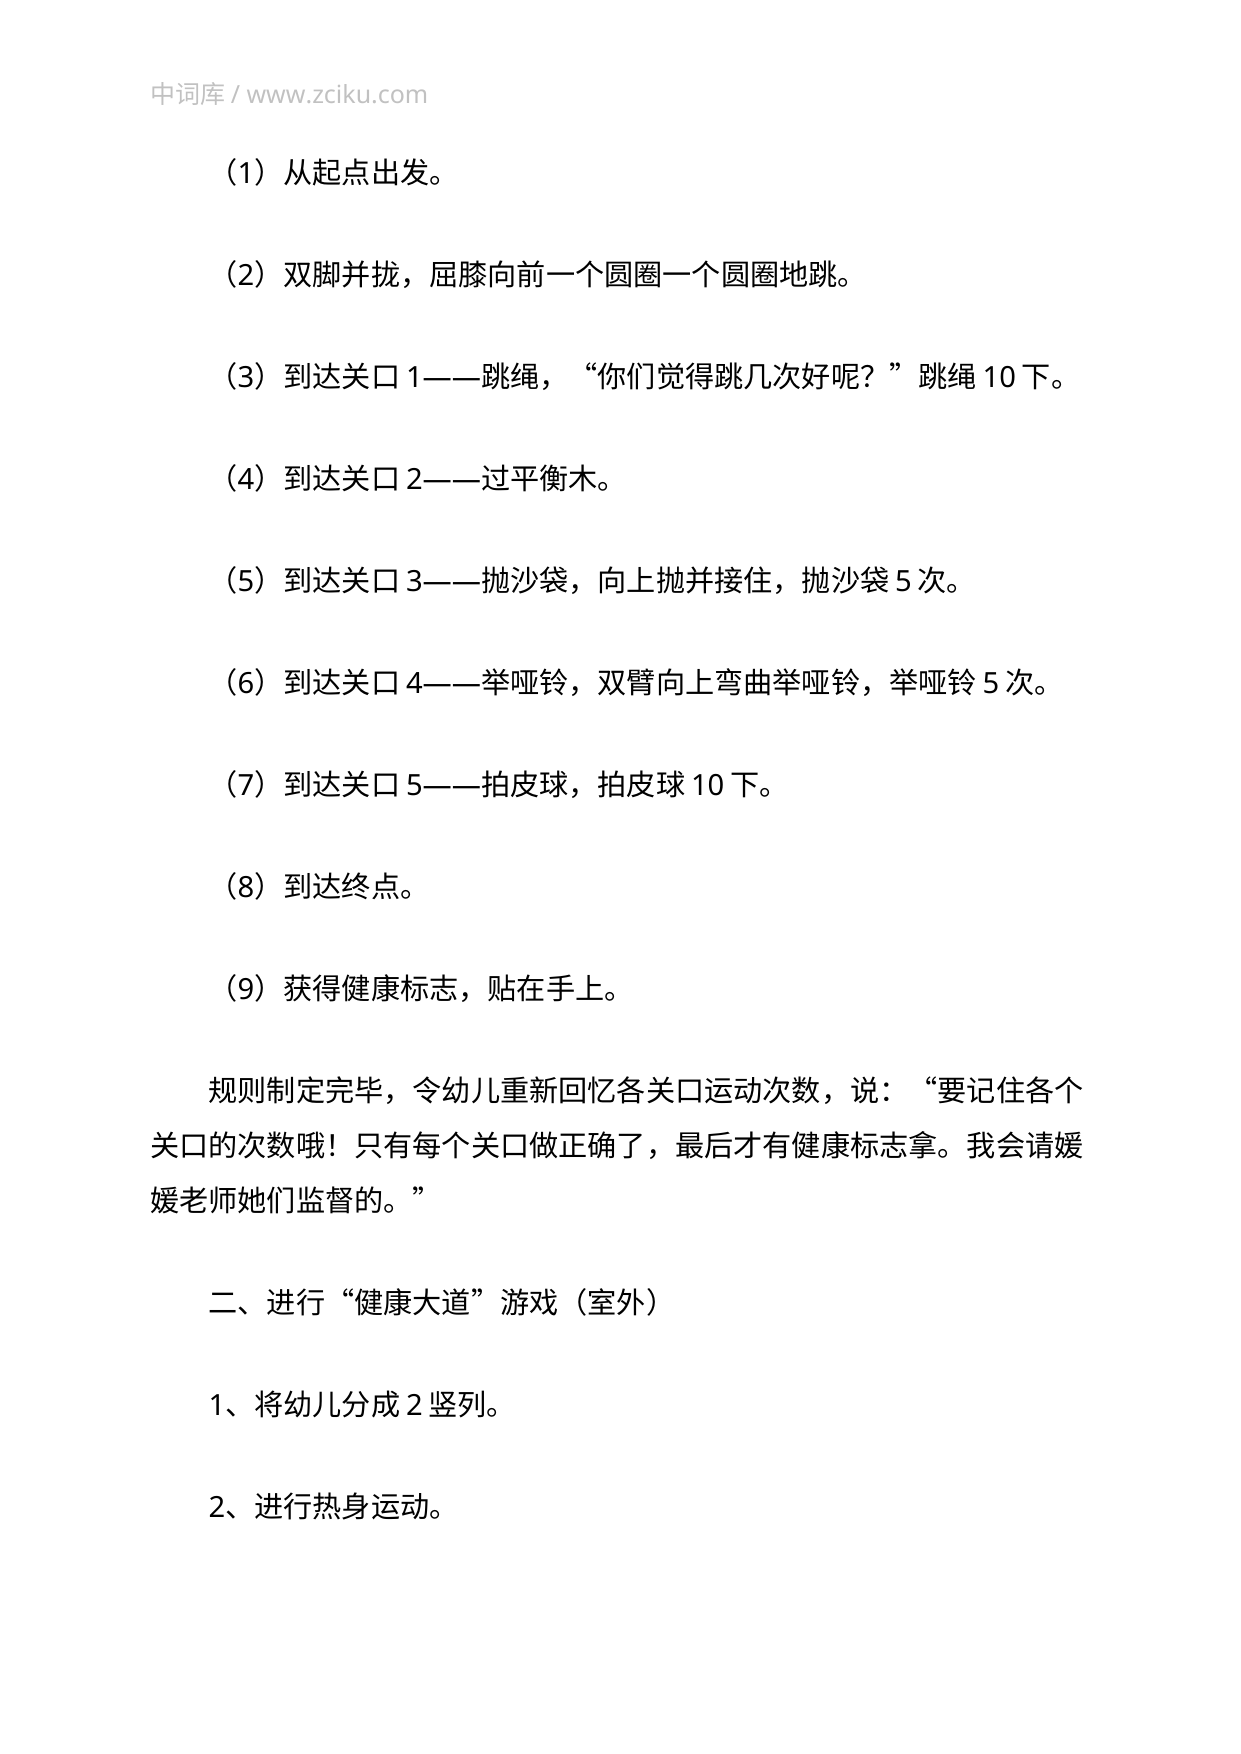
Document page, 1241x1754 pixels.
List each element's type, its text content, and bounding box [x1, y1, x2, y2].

text （6）到达关口4——举哑铃，双臂向上弯曲举哑铃，举哑铃5次。 [150, 660, 1090, 702]
text （5）到达关口3——抛沙袋，向上抛并接住，抛沙袋5次。 [150, 558, 1090, 600]
text 1、将幼儿分成2竖列。 [150, 1381, 1090, 1423]
text （4）到达关口2——过平衡木。 [150, 456, 1090, 498]
text 2、进行热身运动。 [150, 1483, 1090, 1526]
text （2）双脚并拢，屈膝向前一个圆圈一个圆圈地跳。 [150, 252, 1090, 294]
text 规则制定完毕，令幼儿重新回忆各关口运动次数，说：“要记住各个关口的次数哦！只有每个关口做正确了，最后才有健康标志拿。我会请媛媛老师她们监督的。” [150, 1068, 1090, 1220]
text （3）到达关口1——跳绳，“你们觉得跳几次好呢？”跳绳10下。 [150, 354, 1090, 396]
text （8）到达终点。 [150, 864, 1090, 906]
text （7）到达关口5——拍皮球，拍皮球10下。 [150, 762, 1090, 804]
text （9）获得健康标志，贴在手上。 [150, 966, 1090, 1008]
text （1）从起点出发。 [150, 150, 1090, 192]
text 二、进行“健康大道”游戏（室外） [150, 1279, 1090, 1322]
